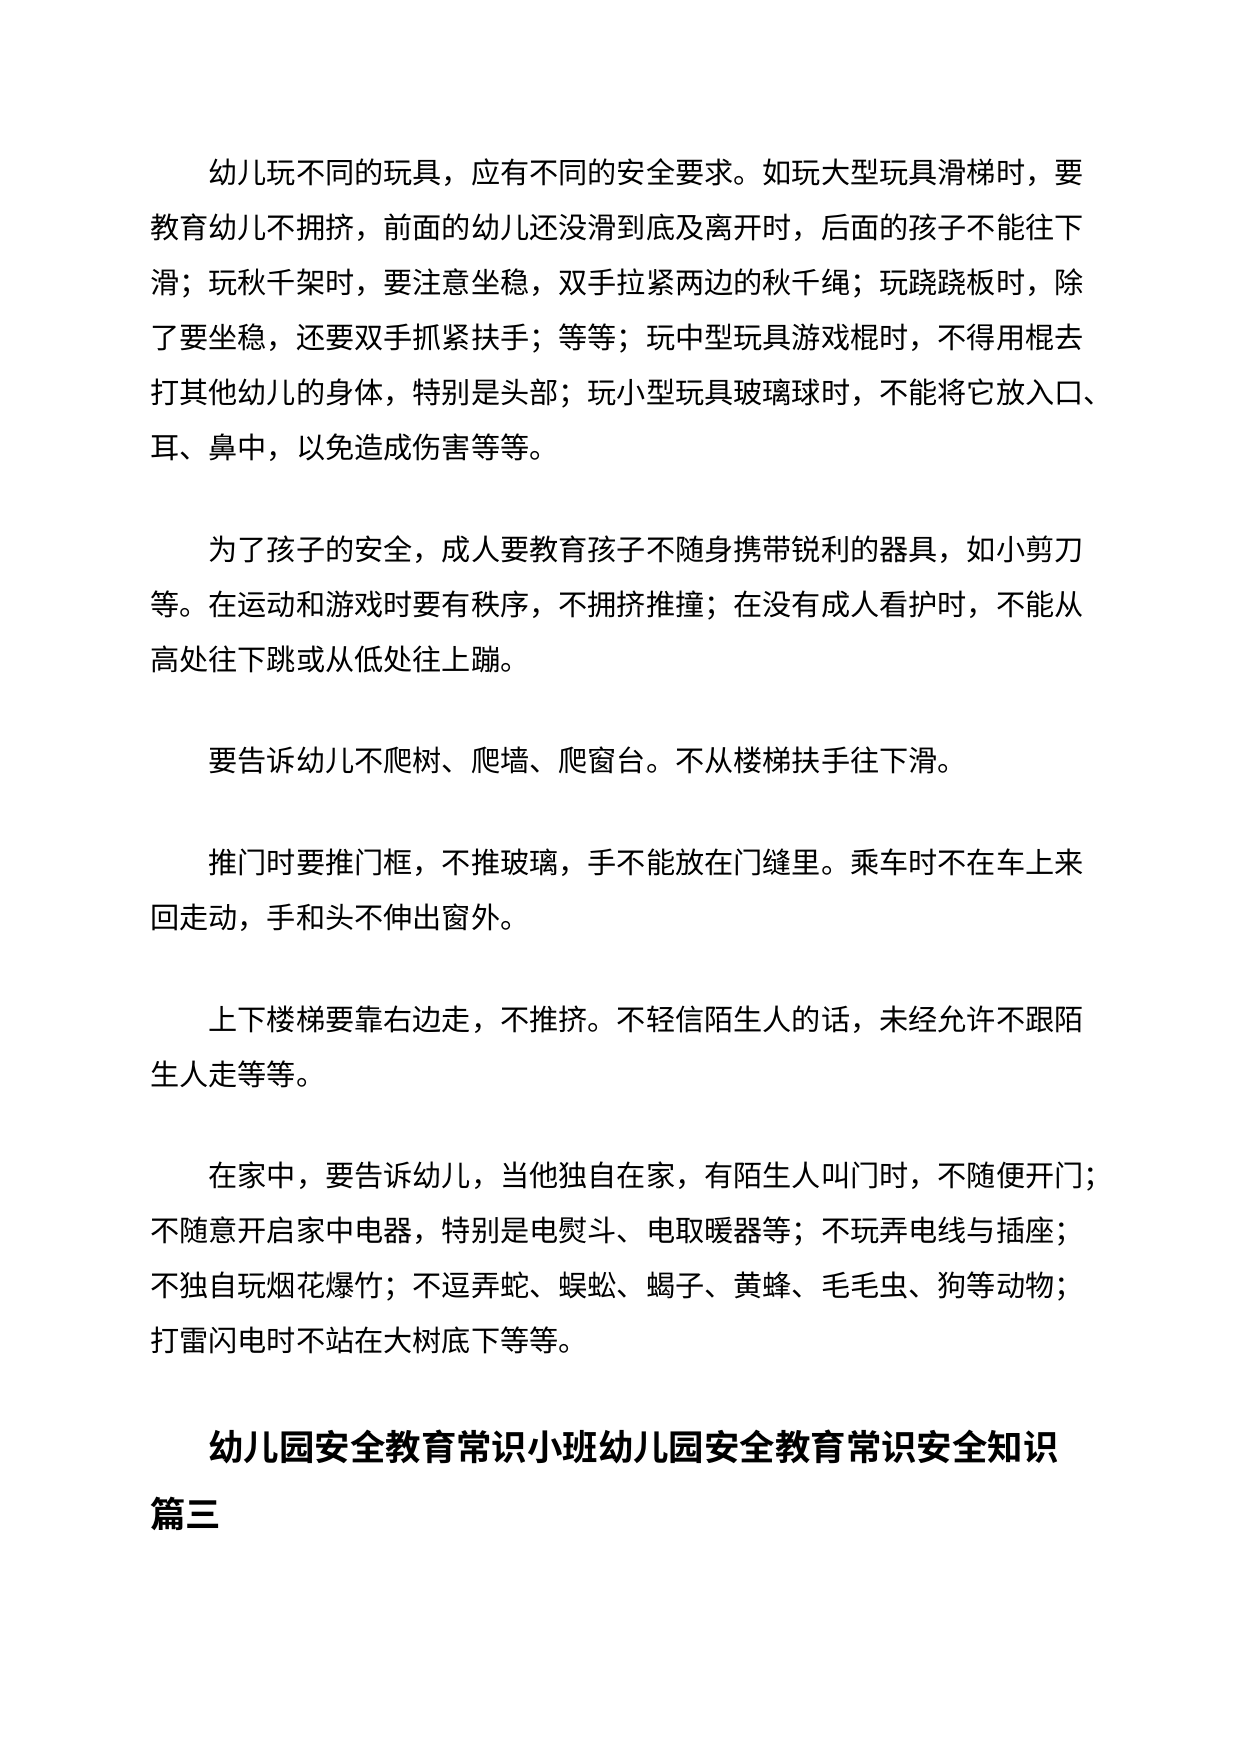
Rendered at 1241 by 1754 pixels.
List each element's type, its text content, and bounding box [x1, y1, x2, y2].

text 在家中，要告诉幼儿，当他独自在家，有陌生人叫门时，不随便开门；不随意开启家中电器，特别是电熨斗、电取暖器等；不玩弄电线与插座；不独自玩烟花爆竹；不逗弄蛇、蜈蚣、蝎子、黄蜂、毛毛虫、狗等动物；打雷闪电时不站在大树底下等等。 [150, 1153, 1090, 1360]
text 上下楼梯要靠右边走，不推挤。不轻信陌生人的话，未经允许不跟陌生人走等等。 [150, 996, 1090, 1093]
text 为了孩子的安全，成人要教育孩子不随身携带锐利的器具，如小剪刀等。在运动和游戏时要有秩序，不拥挤推撞；在没有成人看护时，不能从高处往下跳或从低处往上蹦。 [150, 526, 1090, 678]
text 要告诉幼儿不爬树、爬墙、爬窗台。不从楼梯扶手往下滑。 [150, 738, 1090, 780]
text 幼儿玩不同的玩具，应有不同的安全要求。如玩大型玩具滑梯时，要教育幼儿不拥挤，前面的幼儿还没滑到底及离开时，后面的孩子不能往下滑；玩秋千架时，要注意坐稳，双手拉紧两边的秋千绳；玩跷跷板时，除了要坐稳，还要双手抓紧扶手；等等；玩中型玩具游戏棍时，不得用棍去打其他幼儿的身体，特别是头部；玩小型玩具玻璃球时，不能将它放入口、耳、鼻中，以免造成伤害等等。 [150, 150, 1090, 467]
text 推门时要推门框，不推玻璃，手不能放在门缝里。乘车时不在车上来回走动，手和头不伸出窗外。 [150, 839, 1090, 937]
text 幼儿园安全教育常识小班幼儿园安全教育常识安全知识篇三 [150, 1419, 1090, 1537]
